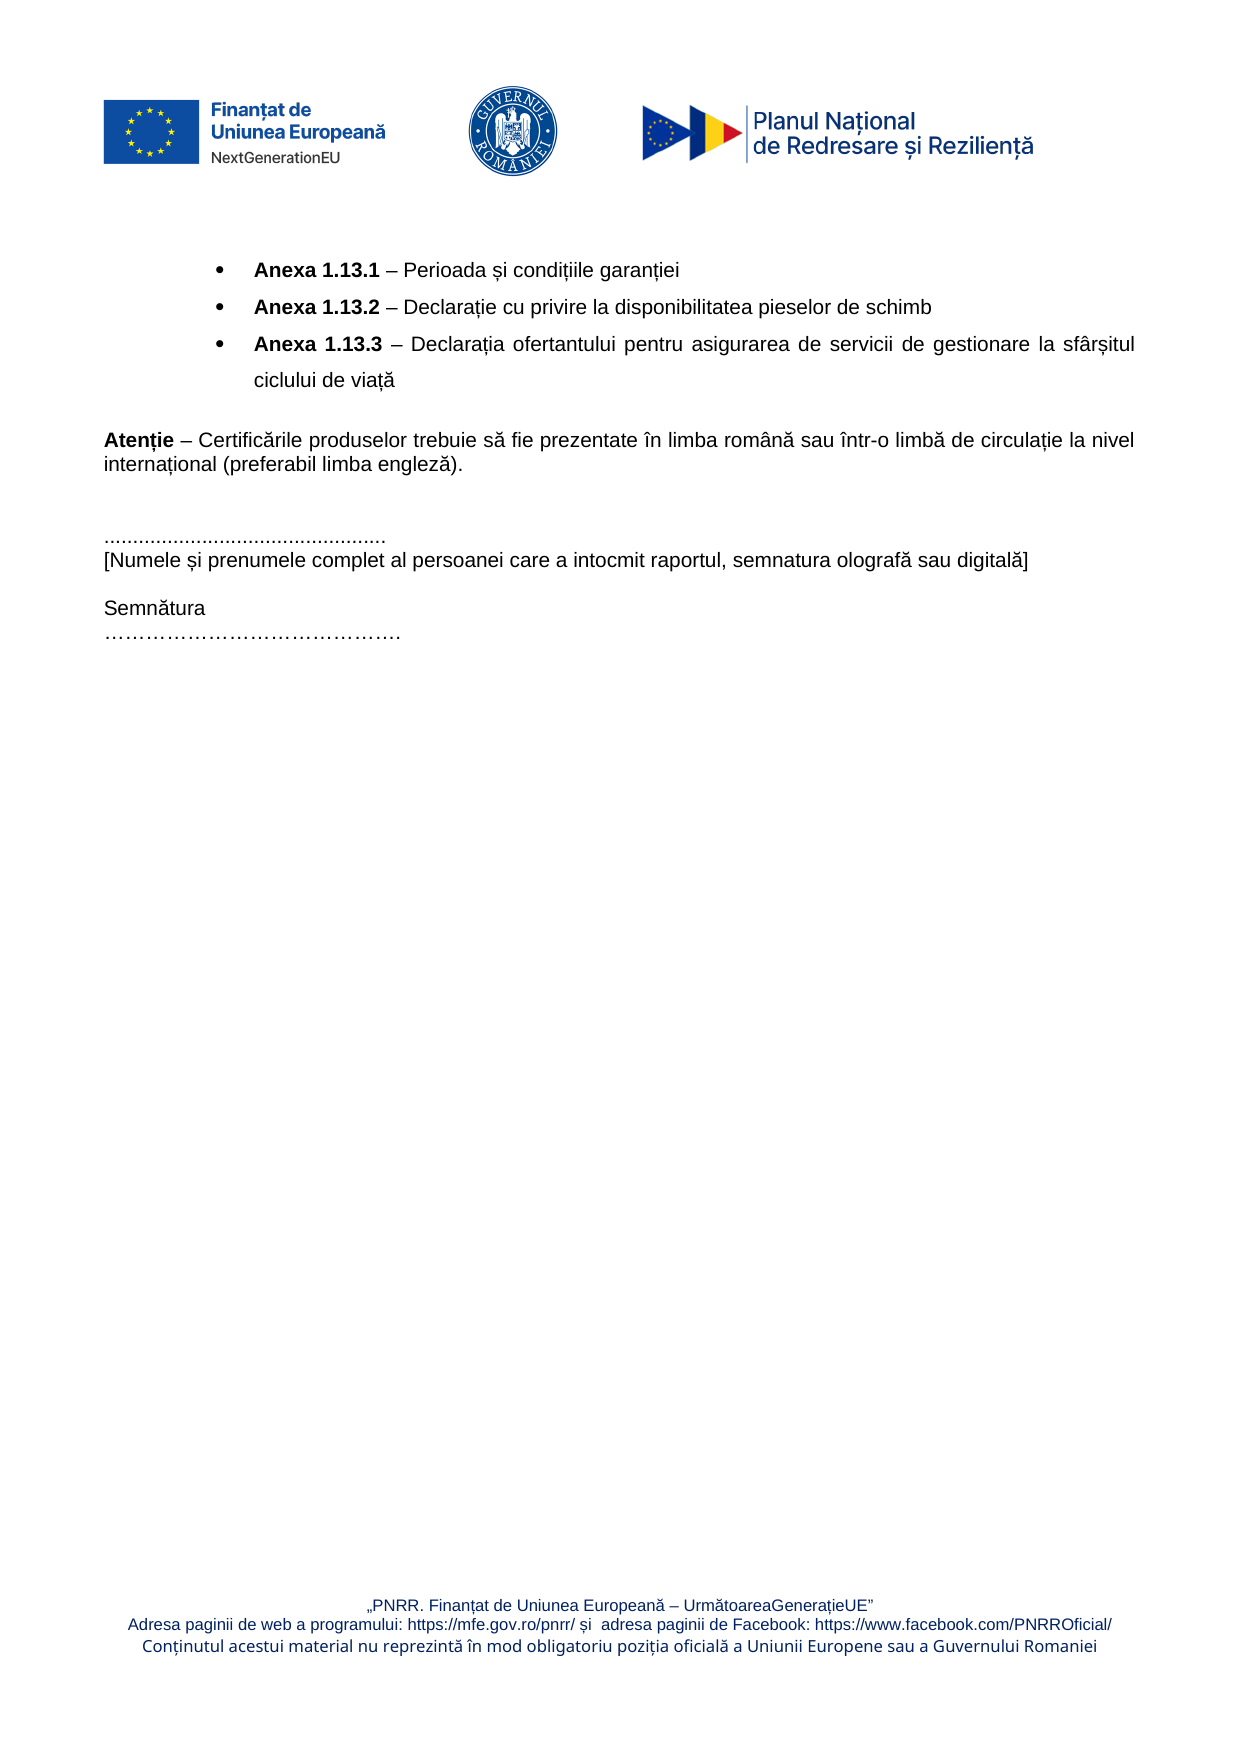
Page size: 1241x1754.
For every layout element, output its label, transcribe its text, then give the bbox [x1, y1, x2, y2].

list Anexa 1.13.2 – Declarație cu privire la disponibilitatea pieselor de schimb [216, 295, 1137, 319]
list Anexa 1.13.3 – Declarația ofertantului pentru asigurarea de servicii de gestionare la sfârșitul ciclului de viață [216, 332, 1137, 392]
picture [66, 75, 1041, 191]
text Semnătura [103, 596, 1137, 619]
text [Numele și prenumele complet al persoanei care a intocmit raportul, semnatura olografă sau digitală] [103, 548, 1137, 572]
text ……………………………………. [103, 619, 1137, 643]
list Anexa 1.13.1 – Perioada și condițiile garanției [216, 258, 1137, 282]
text Atenție – Certificările produselor trebuie să fie prezentate în limba română sau într-o limbă de circulație la nivel internațional (preferabil limba engleză). [103, 428, 1137, 476]
text ................................................. [103, 524, 1137, 548]
